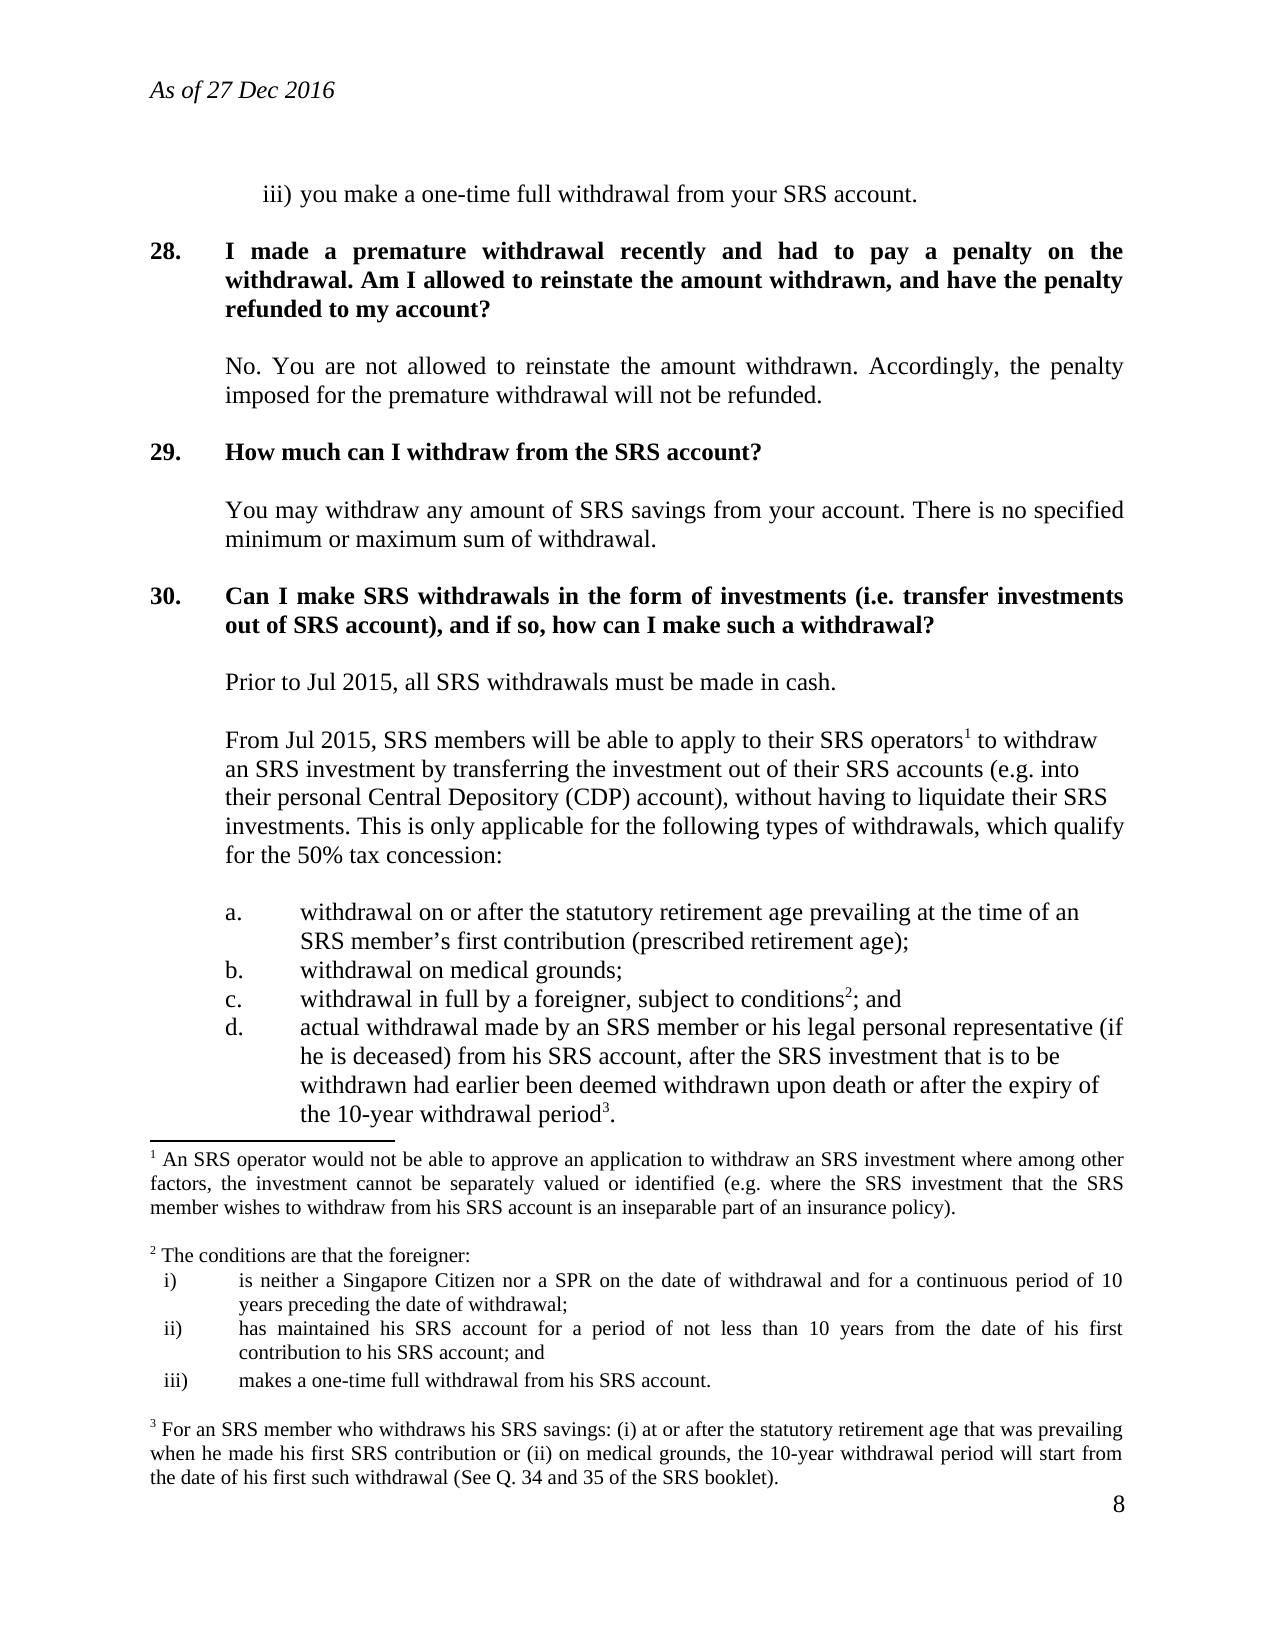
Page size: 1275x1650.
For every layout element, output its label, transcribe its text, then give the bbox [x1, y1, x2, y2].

list you make a one-time full withdrawal from your SRS account. [262, 179, 1125, 207]
list Can I make SRS withdrawals in the form of investments (i.e. transfer investments out of SRS account), and if so, how can I make such a withdrawal? [150, 581, 1125, 639]
list withdrawal in full by a foreigner, subject to conditions; and [225, 984, 1125, 1012]
text Prior to Jul 2015, all SRS withdrawals must be made in cash. [225, 667, 1125, 696]
list How much can I withdraw from the SRS account? [150, 437, 1125, 466]
text No. You are not allowed to reinstate the amount withdrawn. Accordingly, the penalty imposed for the premature withdrawal will not be refunded. [225, 351, 1125, 409]
list I made a premature withdrawal recently and had to pay a penalty on the withdrawal. Am I allowed to reinstate the amount withdrawn, and have the penalty refunded to my account? [150, 236, 1125, 322]
list actual withdrawal made by an SRS member or his legal personal representative (if he is deceased) from his SRS account, after the SRS investment that is to be withdrawn had earlier been deemed withdrawn upon death or after the expiry of the 10-year withdrawal period. [225, 1012, 1125, 1127]
list withdrawal on or after the statutory retirement age prevailing at the time of an SRS member’s first contribution (prescribed retirement age); [225, 897, 1125, 955]
text You may withdraw any amount of SRS savings from your account. There is no specified minimum or maximum sum of withdrawal. [225, 495, 1125, 552]
list withdrawal on medical grounds; [225, 955, 1125, 984]
text From Jul 2015, SRS members will be able to apply to their SRS operators to withdraw an SRS investment by transferring the investment out of their SRS accounts (e.g. into their personal Central Depository (CDP) account), without having to liquidate their SRS investments. This is only applicable for the following types of withdrawals, which qualify for the 50% tax concession: [225, 725, 1125, 869]
